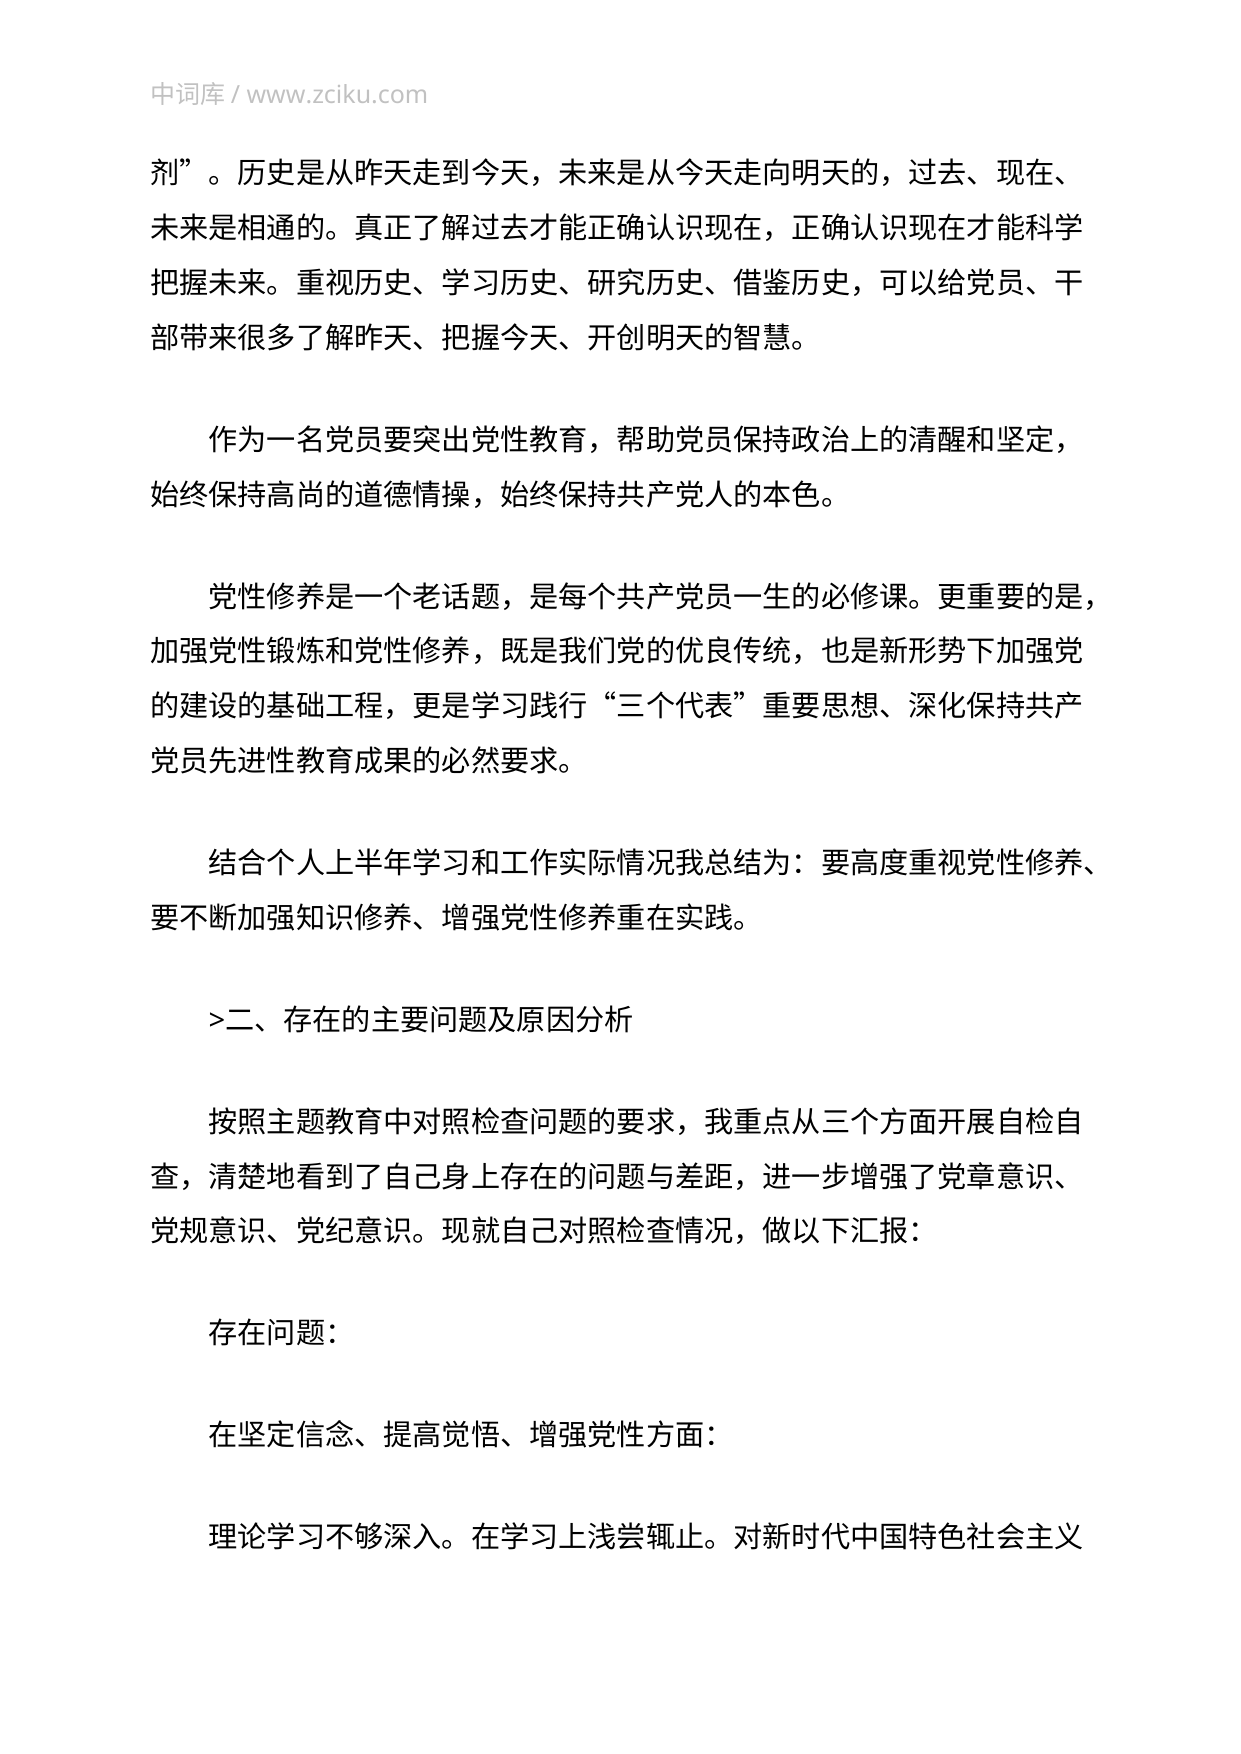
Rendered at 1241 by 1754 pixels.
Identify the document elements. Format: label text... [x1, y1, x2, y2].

text 作为一名党员要突出党性教育，帮助党员保持政治上的清醒和坚定，始终保持高尚的道德情操，始终保持共产党人的本色。 [150, 416, 1090, 514]
text 党性修养是一个老话题，是每个共产党员一生的必修课。更重要的是，加强党性锻炼和党性修养，既是我们党的优良传统，也是新形势下加强党的建设的基础工程，更是学习践行“三个代表”重要思想、深化保持共产党员先进性教育成果的必然要求。 [150, 573, 1090, 780]
text 存在问题： [150, 1310, 1090, 1352]
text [150, 150, 1090, 357]
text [150, 1513, 1090, 1556]
text 在坚定信念、提高觉悟、增强党性方面： [150, 1412, 1090, 1454]
text >二、存在的主要问题及原因分析 [150, 996, 1090, 1039]
text 按照主题教育中对照检查问题的要求，我重点从三个方面开展自检自查，清楚地看到了自己身上存在的问题与差距，进一步增强了党章意识、党规意识、党纪意识。现就自己对照检查情况，做以下汇报： [150, 1098, 1090, 1250]
text 结合个人上半年学习和工作实际情况我总结为：要高度重视党性修养、要不断加强知识修养、增强党性修养重在实践。 [150, 839, 1090, 937]
